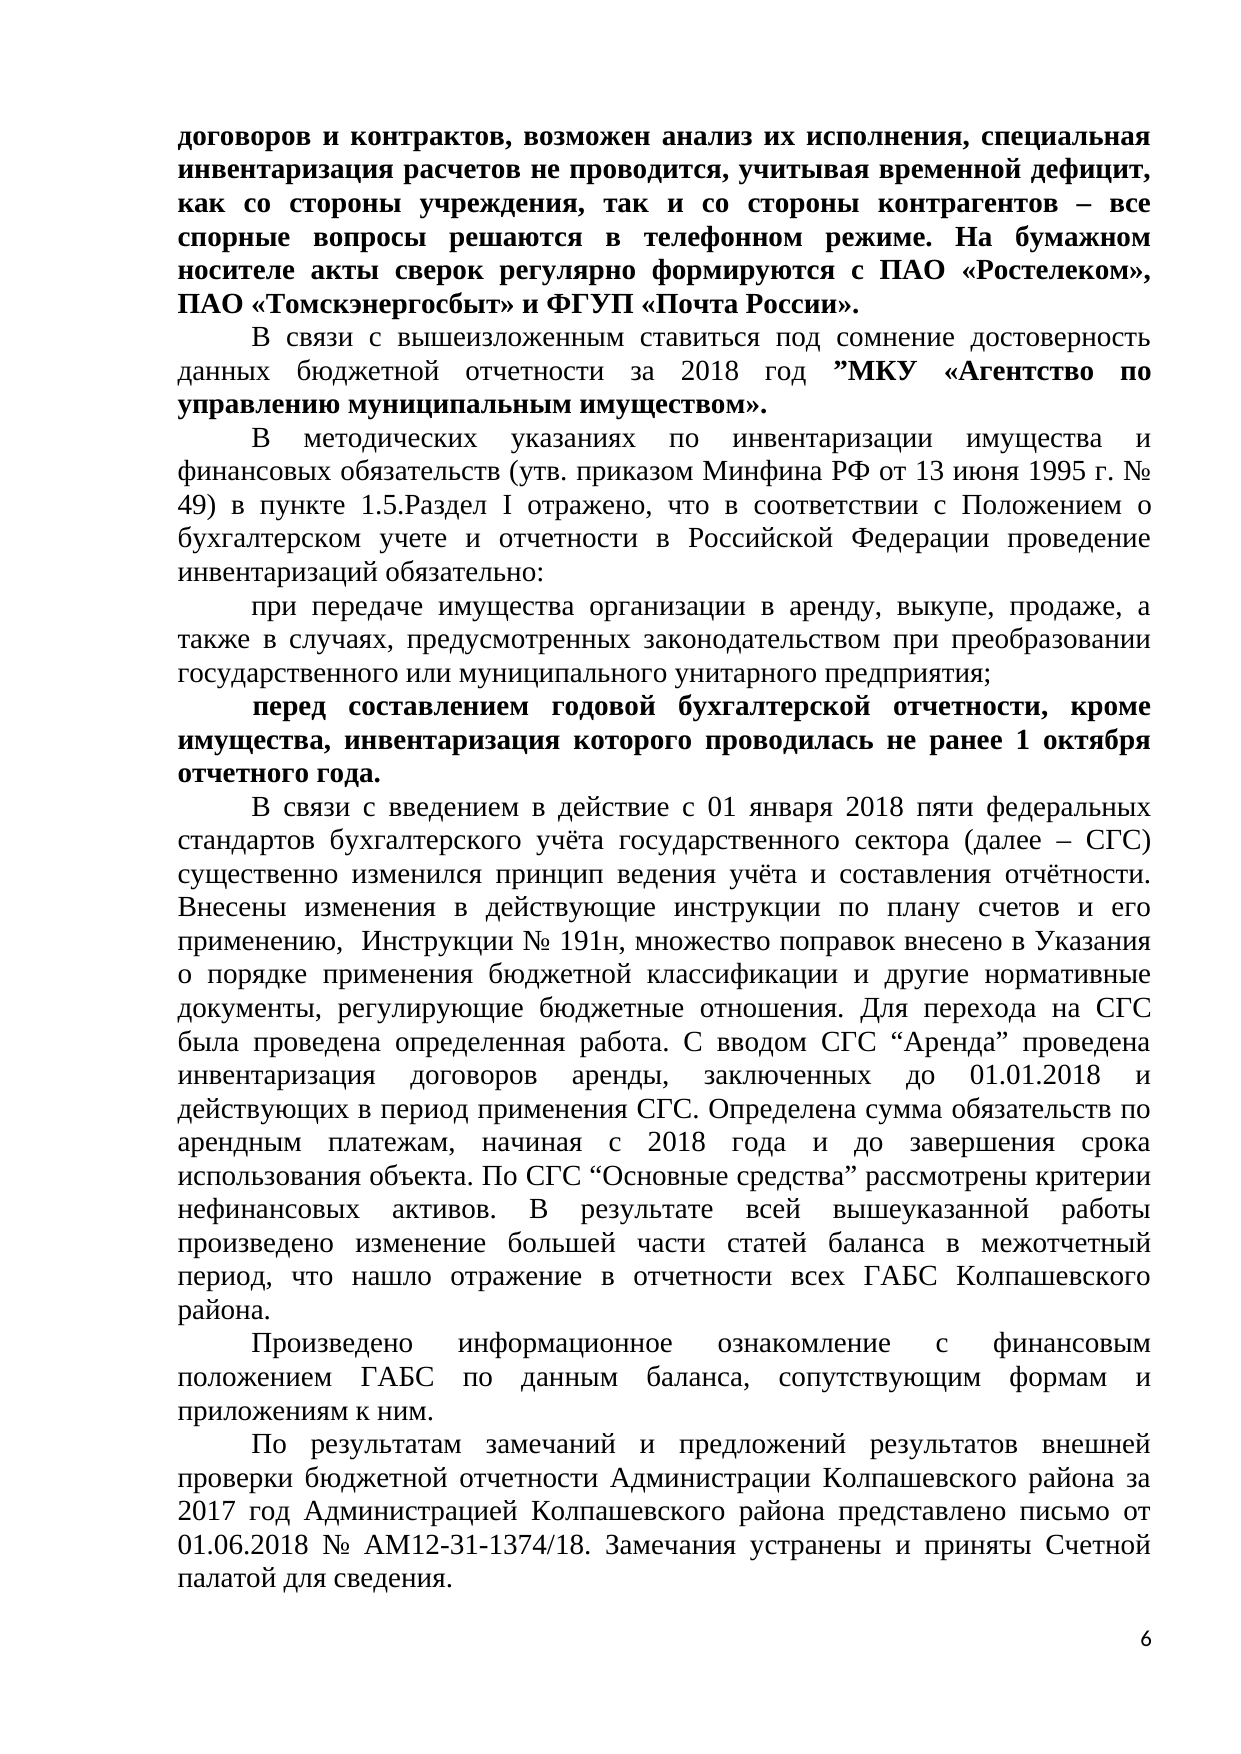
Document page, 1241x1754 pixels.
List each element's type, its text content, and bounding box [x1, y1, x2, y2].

text Произведено информационное ознакомление с финансовым положением ГАБС по данным баланса, сопутствующим формам и приложениям к ним. [177, 1326, 1152, 1426]
text По результатам замечаний и предложений результатов внешней проверки бюджетной отчетности Администрации Колпашевского района за 2017 год Администрацией Колпашевского района представлено письмо от 01.06.2018 № АМ12-31-1374/18. Замечания устранены и приняты Счетной палатой для сведения. [177, 1426, 1152, 1594]
text В методических указаниях по инвентаризации имущества и финансовых обязательств (утв. приказом Минфина РФ от 13 июня 1995 г. № 49) в пункте 1.5.Раздел I отражено, что в соответствии с Положением о бухгалтерском учете и отчетности в Российской Федерации проведение инвентаризаций обязательно: [177, 420, 1152, 588]
text В связи с введением в действие с 01 января 2018 пяти федеральных стандартов бухгалтерского учёта государственного сектора (далее – СГС) существенно изменился принцип ведения учёта и составления отчётности. Внесены изменения в действующие инструкции по плану счетов и его применению, Инструкции № 191н, множество поправок внесено в Указания о порядке применения бюджетной классификации и другие нормативные документы, регулирующие бюджетные отношения. Для перехода на СГС была проведена определенная работа. С вводом СГС “Аренда” проведена инвентаризация договоров аренды, заключенных до 01.01.2018 и действующих в период применения СГС. Определена сумма обязательств по арендным платежам, начиная с 2018 года и до завершения срока использования объекта. По СГС “Основные средства” рассмотрены критерии нефинансовых активов. В результате всей вышеуказанной работы произведено изменение большей части статей баланса в межотчетный период, что нашло отражение в отчетности всех ГАБС Колпашевского района. [177, 789, 1152, 1326]
text при передаче имущества организации в аренду, выкупе, продаже, а также в случаях, предусмотренных законодательством при преобразовании государственного или муниципального унитарного предприятия; [177, 588, 1152, 688]
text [177, 118, 1152, 319]
text перед составлением годовой бухгалтерской отчетности, кроме имущества, инвентаризация которого проводилась не ранее 1 октября отчетного года. [177, 688, 1152, 789]
text В связи с вышеизложенным ставиться под сомнение достоверность данных бюджетной отчетности за 2018 год ”МКУ «Агентство по управлению муниципальным имуществом». [177, 319, 1152, 420]
